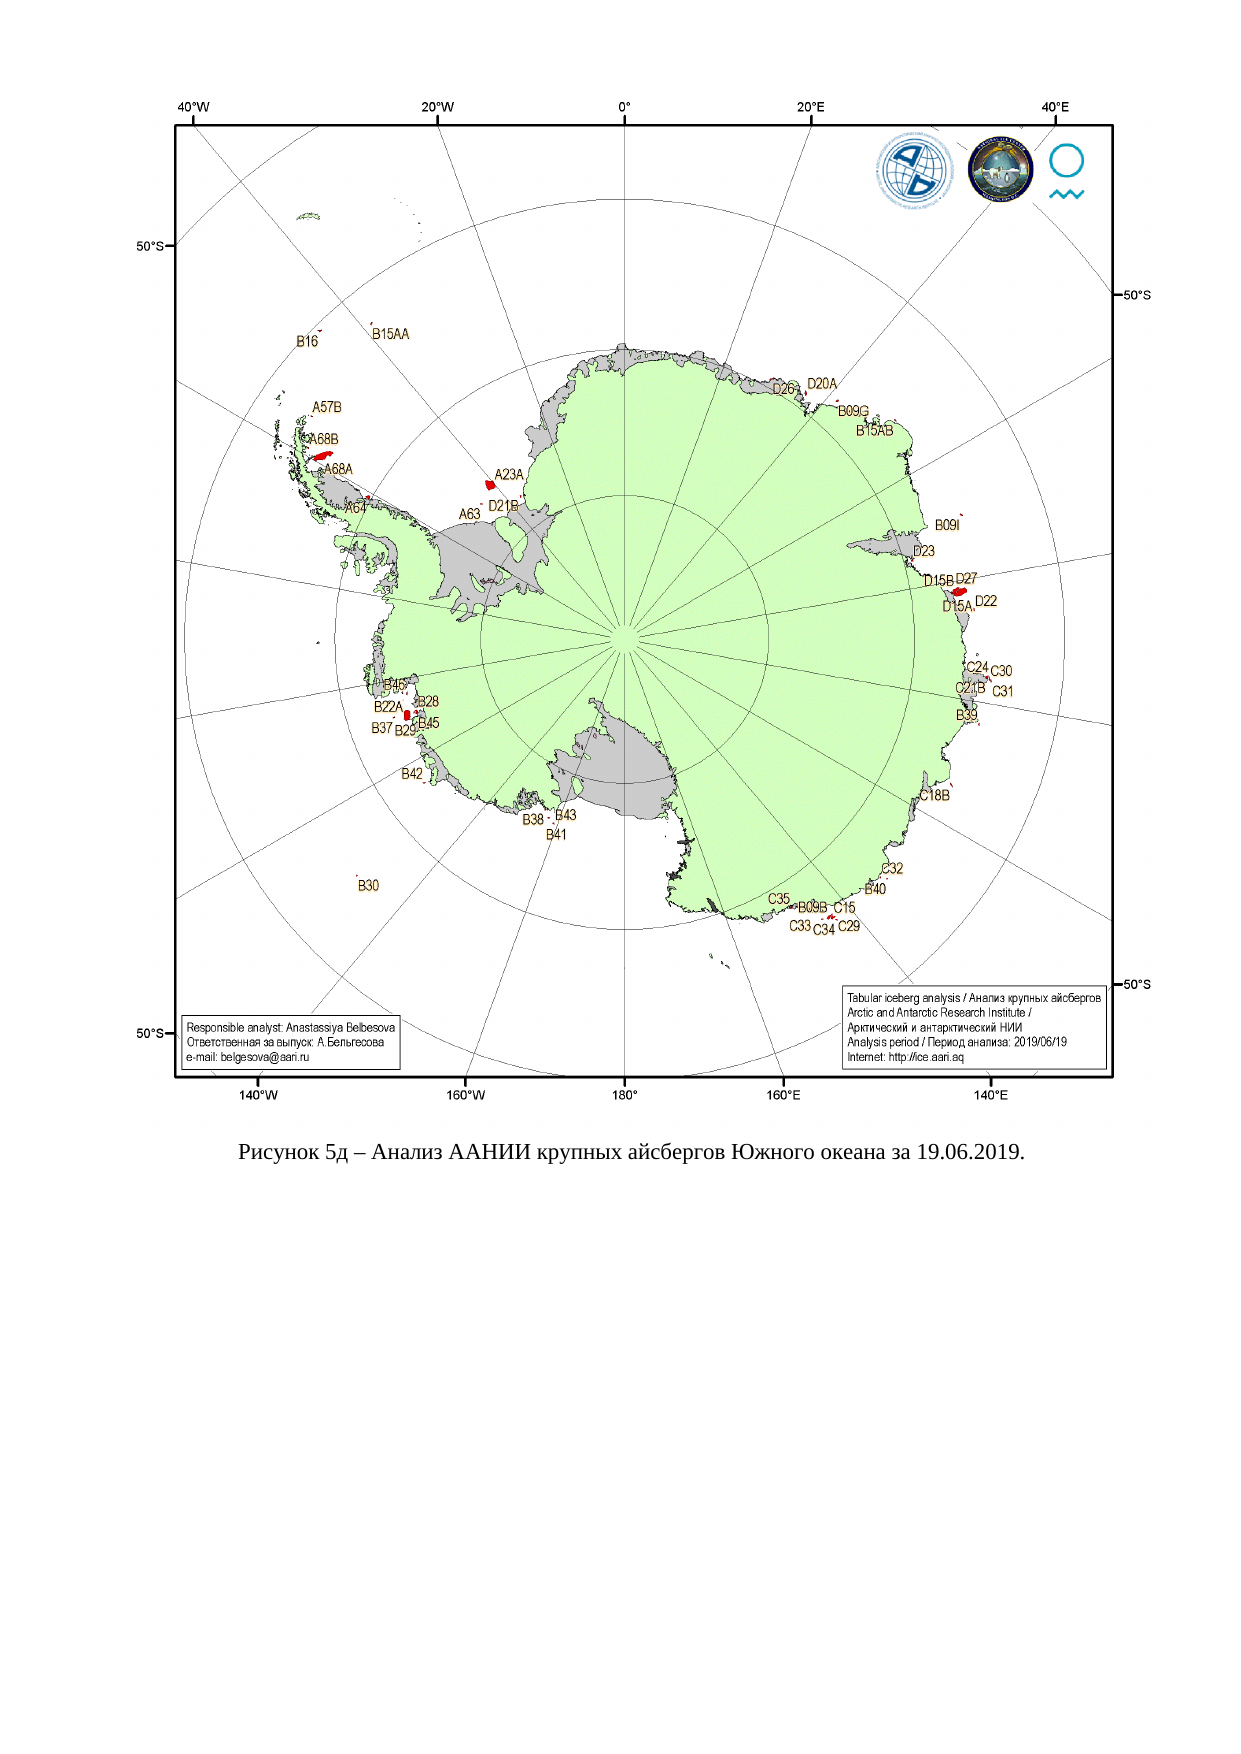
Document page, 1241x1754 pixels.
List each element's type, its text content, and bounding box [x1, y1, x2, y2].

picture [112, 99, 1152, 1139]
text Рисунок 5д – Анализ ААНИИ крупных айсбергов Южного океана за 19.06.2019. [112, 1139, 1152, 1164]
